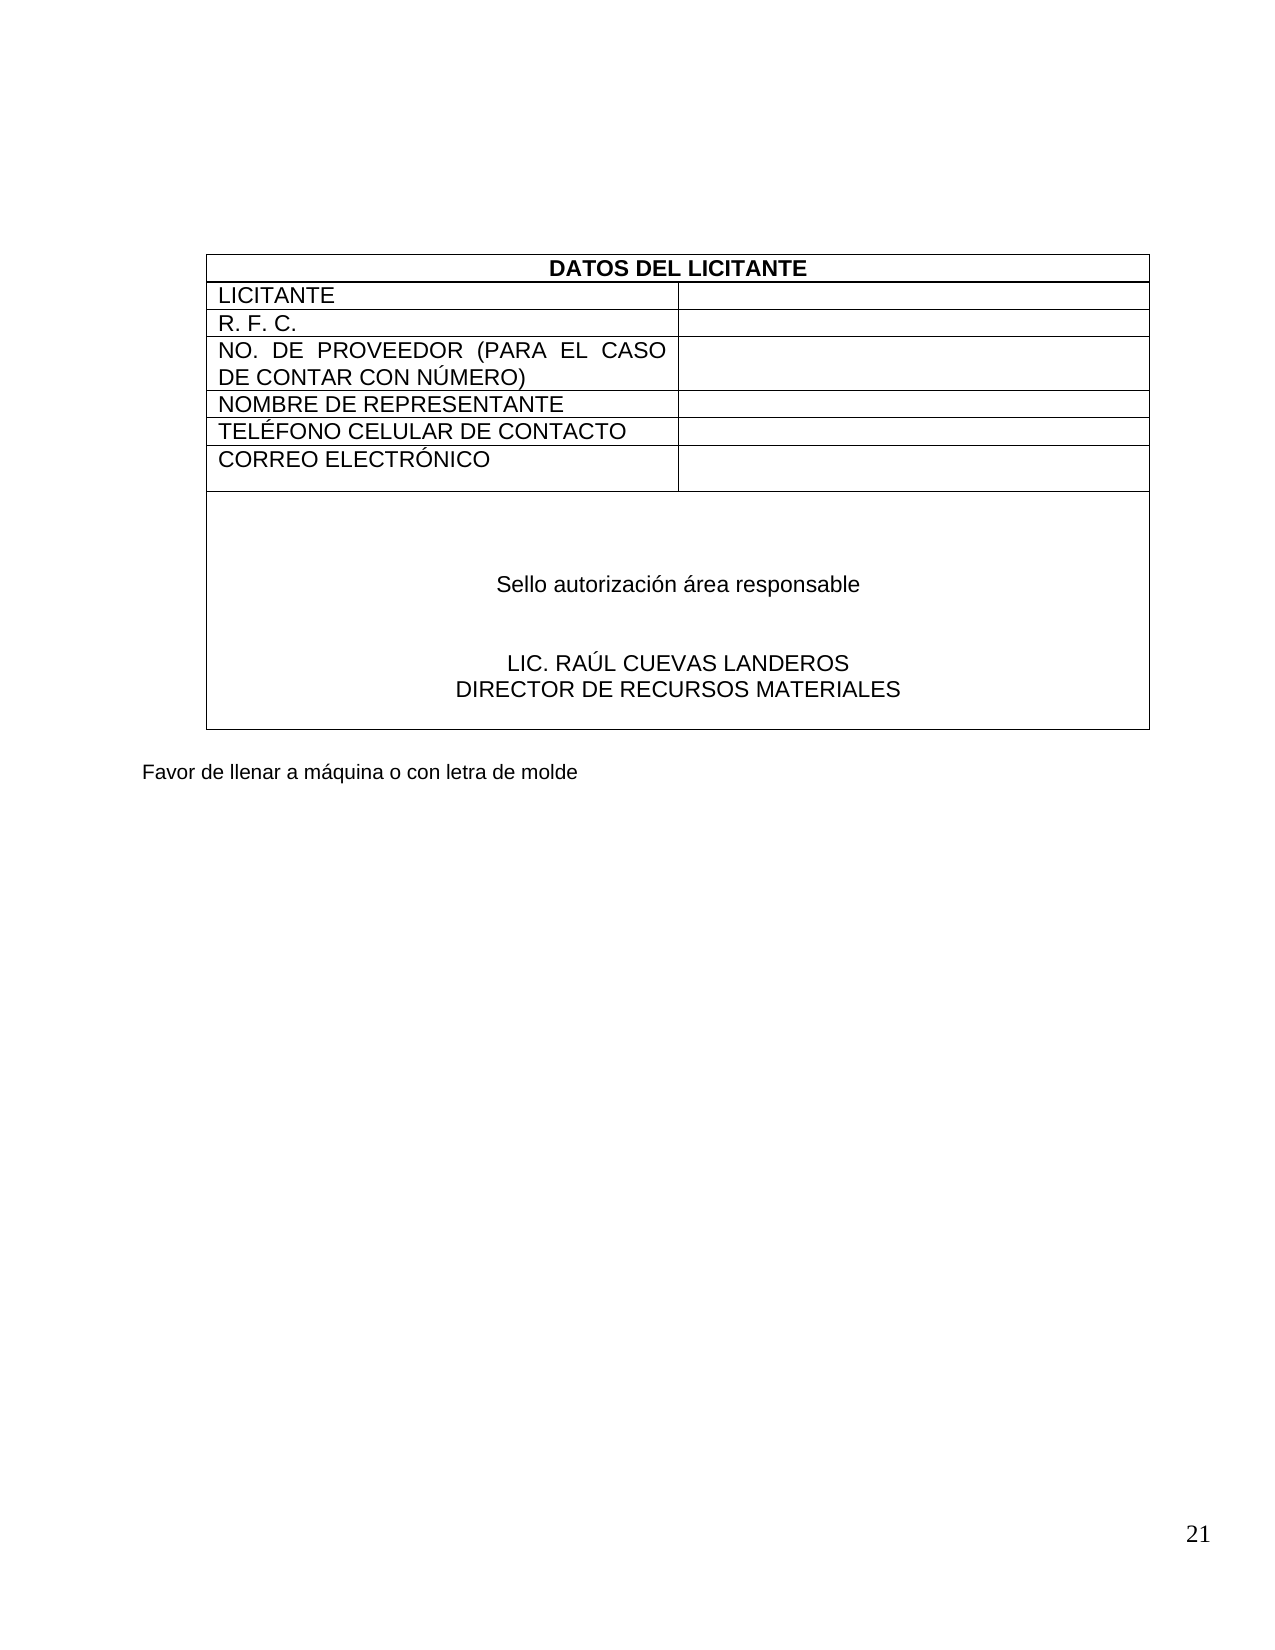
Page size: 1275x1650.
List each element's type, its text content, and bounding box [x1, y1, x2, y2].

table_cell TELÉFONO CELULAR DE CONTACTO [207, 418, 678, 445]
table_cell LICITANTE [207, 283, 678, 309]
table_cell Sello autorización área responsable LIC. RAÚL CUEVAS LANDEROS DIRECTOR DE RECURSOS MATERIALES [207, 492, 1149, 729]
table_cell [679, 283, 1149, 309]
text Favor de llenar a máquina o con letra de molde [142, 760, 1211, 784]
table_cell CORREO ELECTRÓNICO [207, 446, 678, 491]
table_cell R. F. C. [207, 310, 678, 336]
table_cell DATOS DEL LICITANTE [207, 255, 1149, 281]
table_cell [679, 446, 1149, 491]
table_cell NO. DE PROVEEDOR (PARA EL CASO DE CONTAR CON NÚMERO) [207, 337, 678, 390]
table_cell NOMBRE DE REPRESENTANTE [207, 391, 678, 417]
table_cell [679, 391, 1149, 417]
table_cell [679, 418, 1149, 445]
table_cell [679, 310, 1149, 336]
table_cell [679, 337, 1149, 390]
